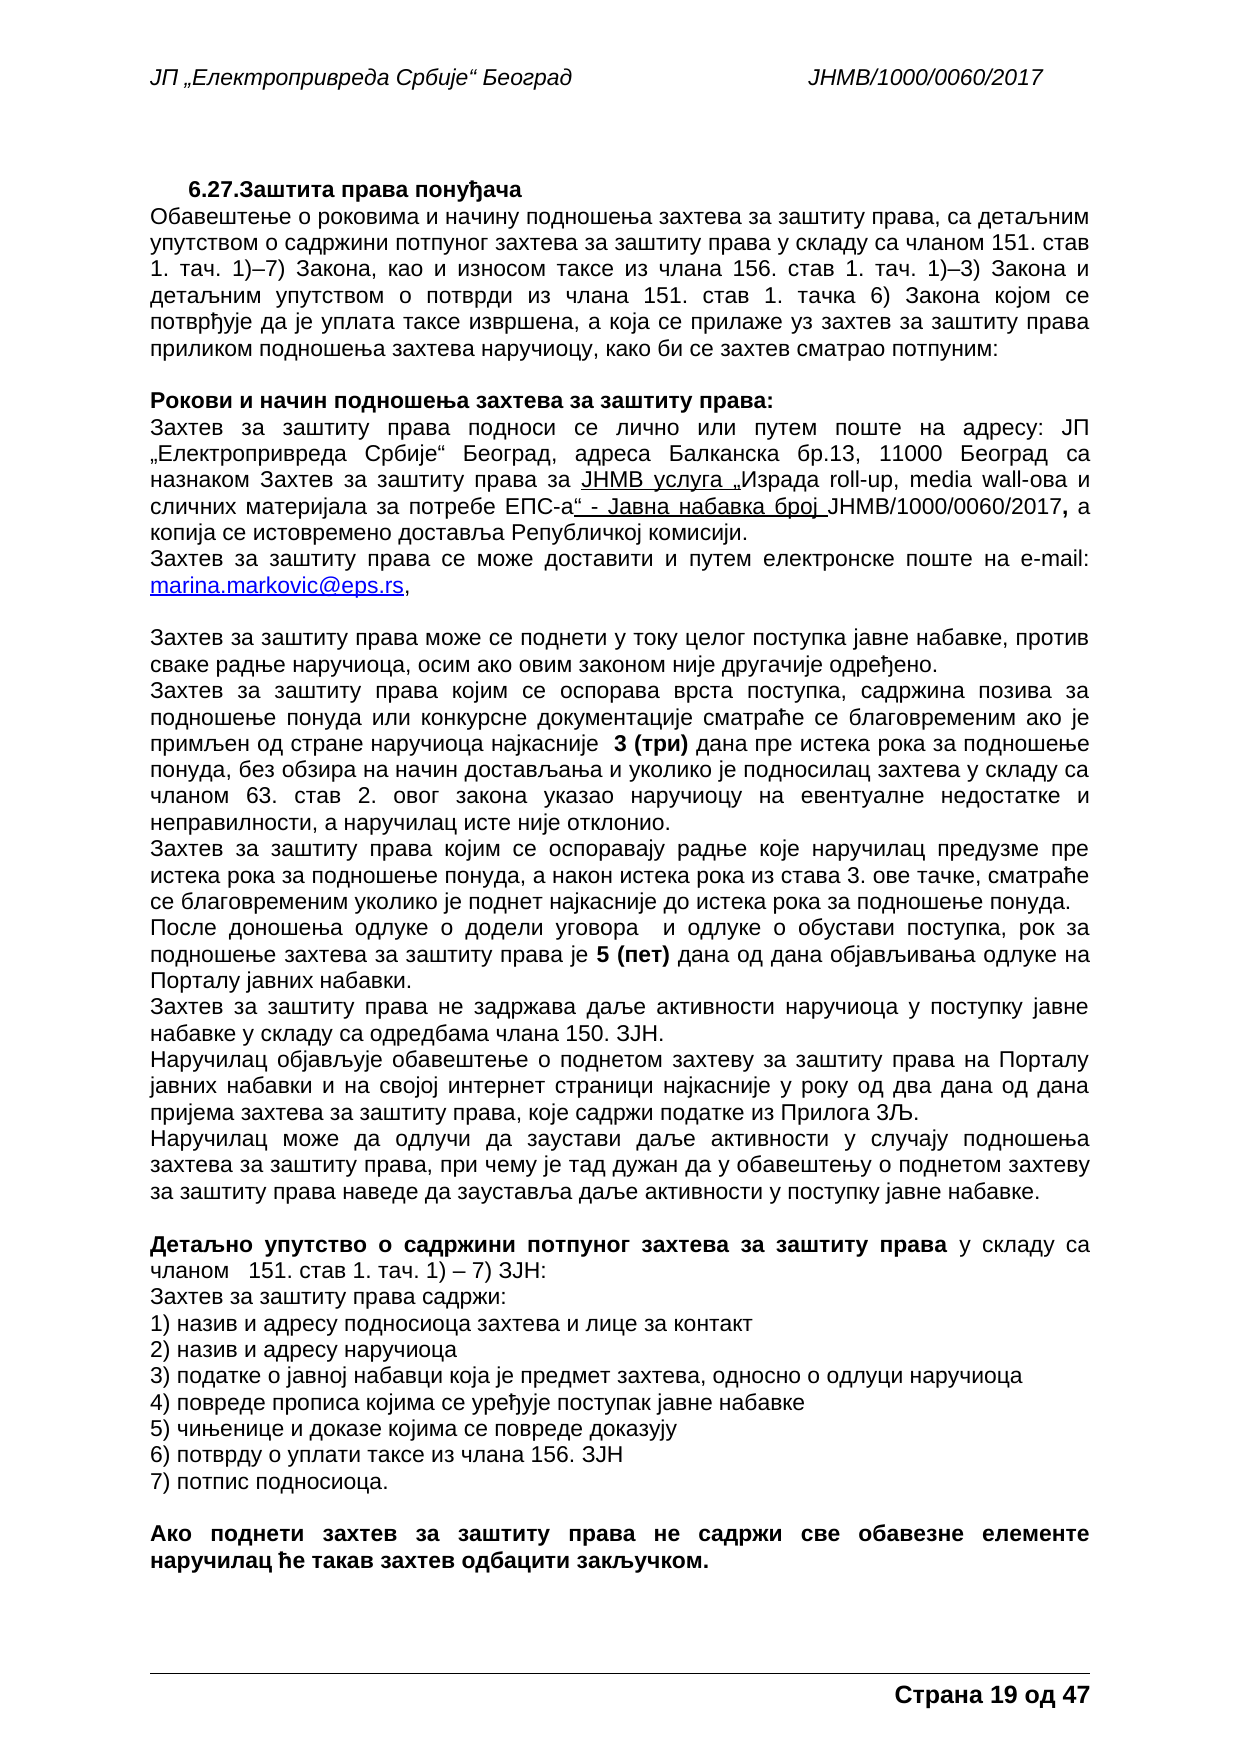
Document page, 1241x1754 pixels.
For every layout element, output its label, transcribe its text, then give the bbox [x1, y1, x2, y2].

text Захтев за заштиту права садржи: [150, 1283, 1090, 1309]
text 5) чињенице и доказе којима се повреде доказују [150, 1415, 1090, 1441]
text 6) потврду о уплати таксе из члана 156. ЗЈН [150, 1441, 1090, 1468]
text Захтев за заштиту права подноси се лично или путем поште на адресу: ЈП „Електропривреда Србије“ Београд, адреса Балканска бр.13, 11000 Београд са назнаком Захтев за заштиту права за ЈНМВ услуга „Израда roll-up, media wall-ова и сличних материјала за потребе ЕПС-а“ - Јавна набавка број ЈНМВ/1000/0060/2017, а копија се истовремено доставља Републичкој комисији. [150, 413, 1090, 545]
text Детаљно упутство о садржини потпуног захтева за заштиту права у складу са чланом 151. став 1. тач. 1) – 7) ЗЈН: [150, 1231, 1090, 1283]
text Захтев за заштиту права може се поднети у току целог поступка јавне набавке, против сваке радње наручиоца, осим ако овим законом није другачије одређено. [150, 624, 1090, 677]
text Наручилац може да одлучи да заустави даље активности у случају подношења захтева за заштиту права, при чему је тад дужан да у обавештењу о поднетом захтеву за заштиту права наведе да зауставља даље активности у поступку јавне набавке. [150, 1125, 1090, 1204]
text 2) назив и адресу наручиоца [150, 1336, 1090, 1362]
text Рокови и начин подношења захтева за заштиту права: [150, 387, 1090, 413]
text Захтев за заштиту права не задржава даље активности наручиоца у поступку јавне набавке у складу са одредбама члана 150. ЗЈН. [150, 993, 1090, 1046]
text 6.27.Заштита права понуђача [150, 176, 1090, 203]
text Захтев за заштиту права којим се оспоравају радње које наручилац предузме пре истека рока за подношење понуда, а након истека рока из става 3. ове тачке, сматраће се благовременим уколико је поднет најкасније до истека рока за подношење понуда. [150, 835, 1090, 914]
text 4) повреде прописа којима се уређује поступак јавне набавке [150, 1389, 1090, 1415]
text 7) потпис подносиоца. [150, 1468, 1090, 1494]
text 1) назив и адресу подносиоца захтева и лице за контакт [150, 1309, 1090, 1336]
text После доношења одлуке о додели уговора и одлуке о обустави поступка, рок за подношење захтева за заштиту права је 5 (пет) дана од дана објављивања одлуке на Порталу јавних набавки. [150, 914, 1090, 993]
text Захтев за заштиту права којим се оспорава врста поступка, садржина позива за подношење понуда или конкурсне документације сматраће се благовременим ако је примљен од стране наручиоца најкасније 3 (три) дана пре истека рока за подношење понуда, без обзира на начин достављања и уколико је подносилац захтева у складу са чланом 63. став 2. овог закона указао наручиоцу на евентуалне недостатке и неправилности, а наручилац исте није отклонио. [150, 677, 1090, 835]
text Ако поднети захтев за заштиту права не садржи све обавезне елементе наручилац ће такав захтев одбацити закључком. [150, 1520, 1090, 1573]
text Наручилац објављује обавештење о поднетом захтеву за заштиту права на Порталу јавних набавки и на својој интернет страници најкасније у року од два дана од дана пријема захтева за заштиту права, које садржи податке из Прилога 3Љ. [150, 1046, 1090, 1125]
text Обавештење о роковима и начину подношења захтева за заштиту права, са детаљним упутством о садржини потпуног захтева за заштиту права у складу са чланом 151. став 1. тач. 1)–7) Закона, као и износом таксе из члана 156. став 1. тач. 1)–3) Закона и детаљним упутством о потврди из члана 151. став 1. тачка 6) Закона којом се потврђује да је уплата таксе извршена, а која се прилаже уз захтев за заштиту права приликом подношења захтева наручиоцу, како би се захтев сматрао потпуним: [150, 203, 1090, 361]
text Захтев за заштиту права се може доставити и путем електронске поште на e-mail: marina.markovic@eps.rs, [150, 545, 1090, 598]
text 3) податке о јавној набавци која је предмет захтева, односно о одлуци наручиоца [150, 1362, 1090, 1389]
